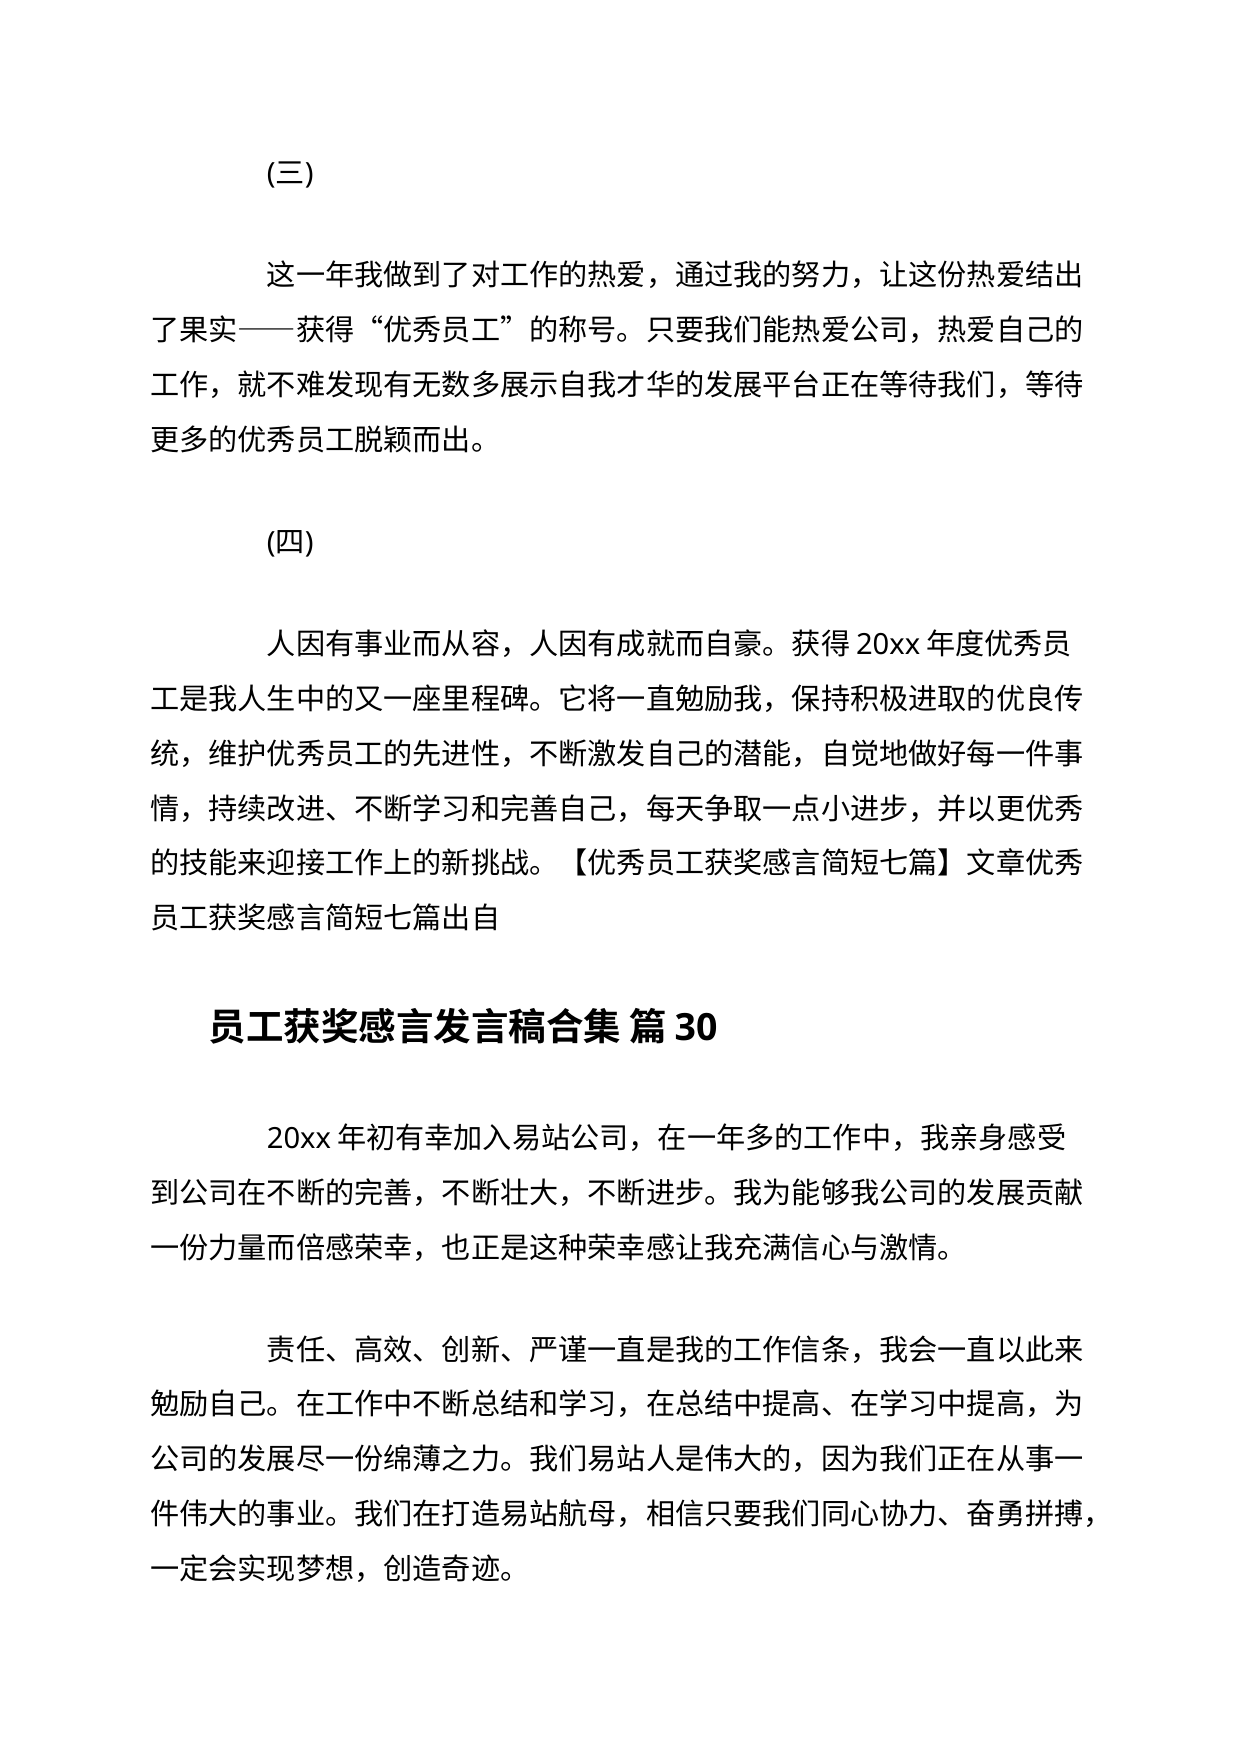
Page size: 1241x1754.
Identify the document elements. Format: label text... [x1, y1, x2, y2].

text 20xx年初有幸加入易站公司，在一年多的工作中，我亲身感受到公司在不断的完善，不断壮大，不断进步。我为能够我公司的发展贡献一份力量而倍感荣幸，也正是这种荣幸感让我充满信心与激情。 [150, 1114, 1090, 1267]
text 这一年我做到了对工作的热爱，通过我的努力，让这份热爱结出了果实——获得“优秀员工”的称号。只要我们能热爱公司，热爱自己的工作，就不难发现有无数多展示自我才华的发展平台正在等待我们，等待更多的优秀员工脱颖而出。 [150, 252, 1090, 459]
text 员工获奖感言发言稿合集 篇30 [150, 997, 1090, 1051]
text (四) [150, 518, 1090, 561]
text 人因有事业而从容，人因有成就而自豪。获得20xx年度优秀员工是我人生中的又一座里程碑。它将一直勉励我，保持积极进取的优良传统，维护优秀员工的先进性，不断激发自己的潜能，自觉地做好每一件事情，持续改进、不断学习和完善自己，每天争取一点小进步，并以更优秀的技能来迎接工作上的新挑战。【优秀员工获奖感言简短七篇】文章优秀员工获奖感言简短七篇出自 [150, 620, 1090, 937]
text (三) [150, 150, 1090, 192]
text 责任、高效、创新、严谨一直是我的工作信条，我会一直以此来勉励自己。在工作中不断总结和学习，在总结中提高、在学习中提高，为公司的发展尽一份绵薄之力。我们易站人是伟大的，因为我们正在从事一件伟大的事业。我们在打造易站航母，相信只要我们同心协力、奋勇拼搏，一定会实现梦想，创造奇迹。 [150, 1326, 1090, 1588]
